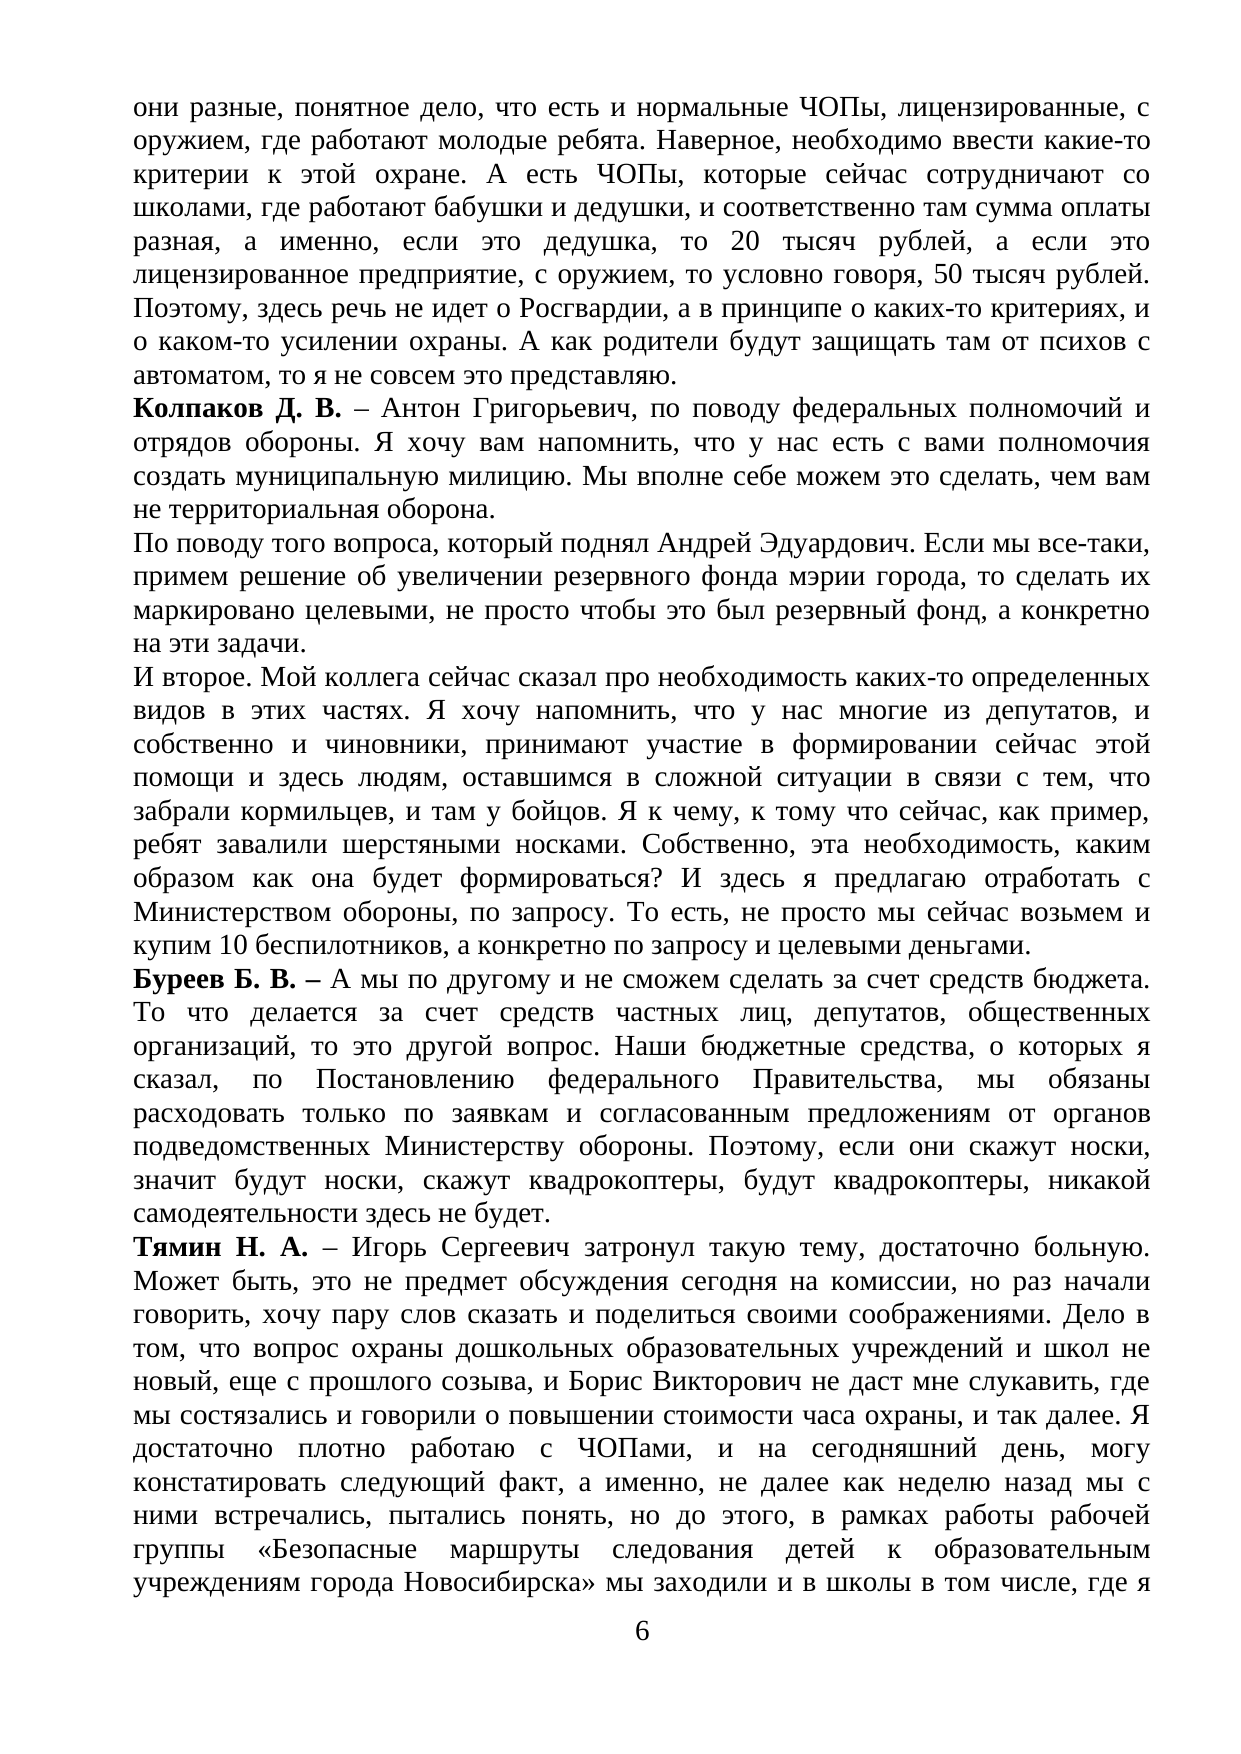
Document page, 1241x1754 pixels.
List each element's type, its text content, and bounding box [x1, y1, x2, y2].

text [133, 1229, 1152, 1598]
text По поводу того вопроса, который поднял Андрей Эдуардович. Если мы все-таки, примем решение об увеличении резервного фонда мэрии города, то сделать их маркировано целевыми, не просто чтобы это был резервный фонд, а конкретно на эти задачи. [133, 525, 1152, 659]
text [133, 89, 1152, 391]
text И второе. Мой коллега сейчас сказал про необходимость каких-то определенных видов в этих частях. Я хочу напомнить, что у нас многие из депутатов, и собственно и чиновники, принимают участие в формировании сейчас этой помощи и здесь людям, оставшимся в сложной ситуации в связи с тем, что забрали кормильцев, и там у бойцов. Я к чему, к тому что сейчас, как пример, ребят завалили шерстяными носками. Собственно, эта необходимость, каким образом как она будет формироваться? И здесь я предлагаю отработать с Министерством обороны, по запросу. То есть, не просто мы сейчас возьмем и купим 10 беспилотников, а конкретно по запросу и целевыми деньгами. [133, 659, 1152, 961]
text Колпаков Д. В. – Антон Григорьевич, по поводу федеральных полномочий и отрядов обороны. Я хочу вам напомнить, что у нас есть с вами полномочия создать муниципальную милицию. Мы вполне себе можем это сделать, чем вам не территориальная оборона. [133, 391, 1152, 525]
text Буреев Б. В. – А мы по другому и не сможем сделать за счет средств бюджета. То что делается за счет средств частных лиц, депутатов, общественных организаций, то это другой вопрос. Наши бюджетные средства, о которых я сказал, по Постановлению федерального Правительства, мы обязаны расходовать только по заявкам и согласованным предложениям от органов подведомственных Министерству обороны. Поэтому, если они скажут носки, значит будут носки, скажут квадрокоптеры, будут квадрокоптеры, никакой самодеятельности здесь не будет. [133, 961, 1152, 1229]
